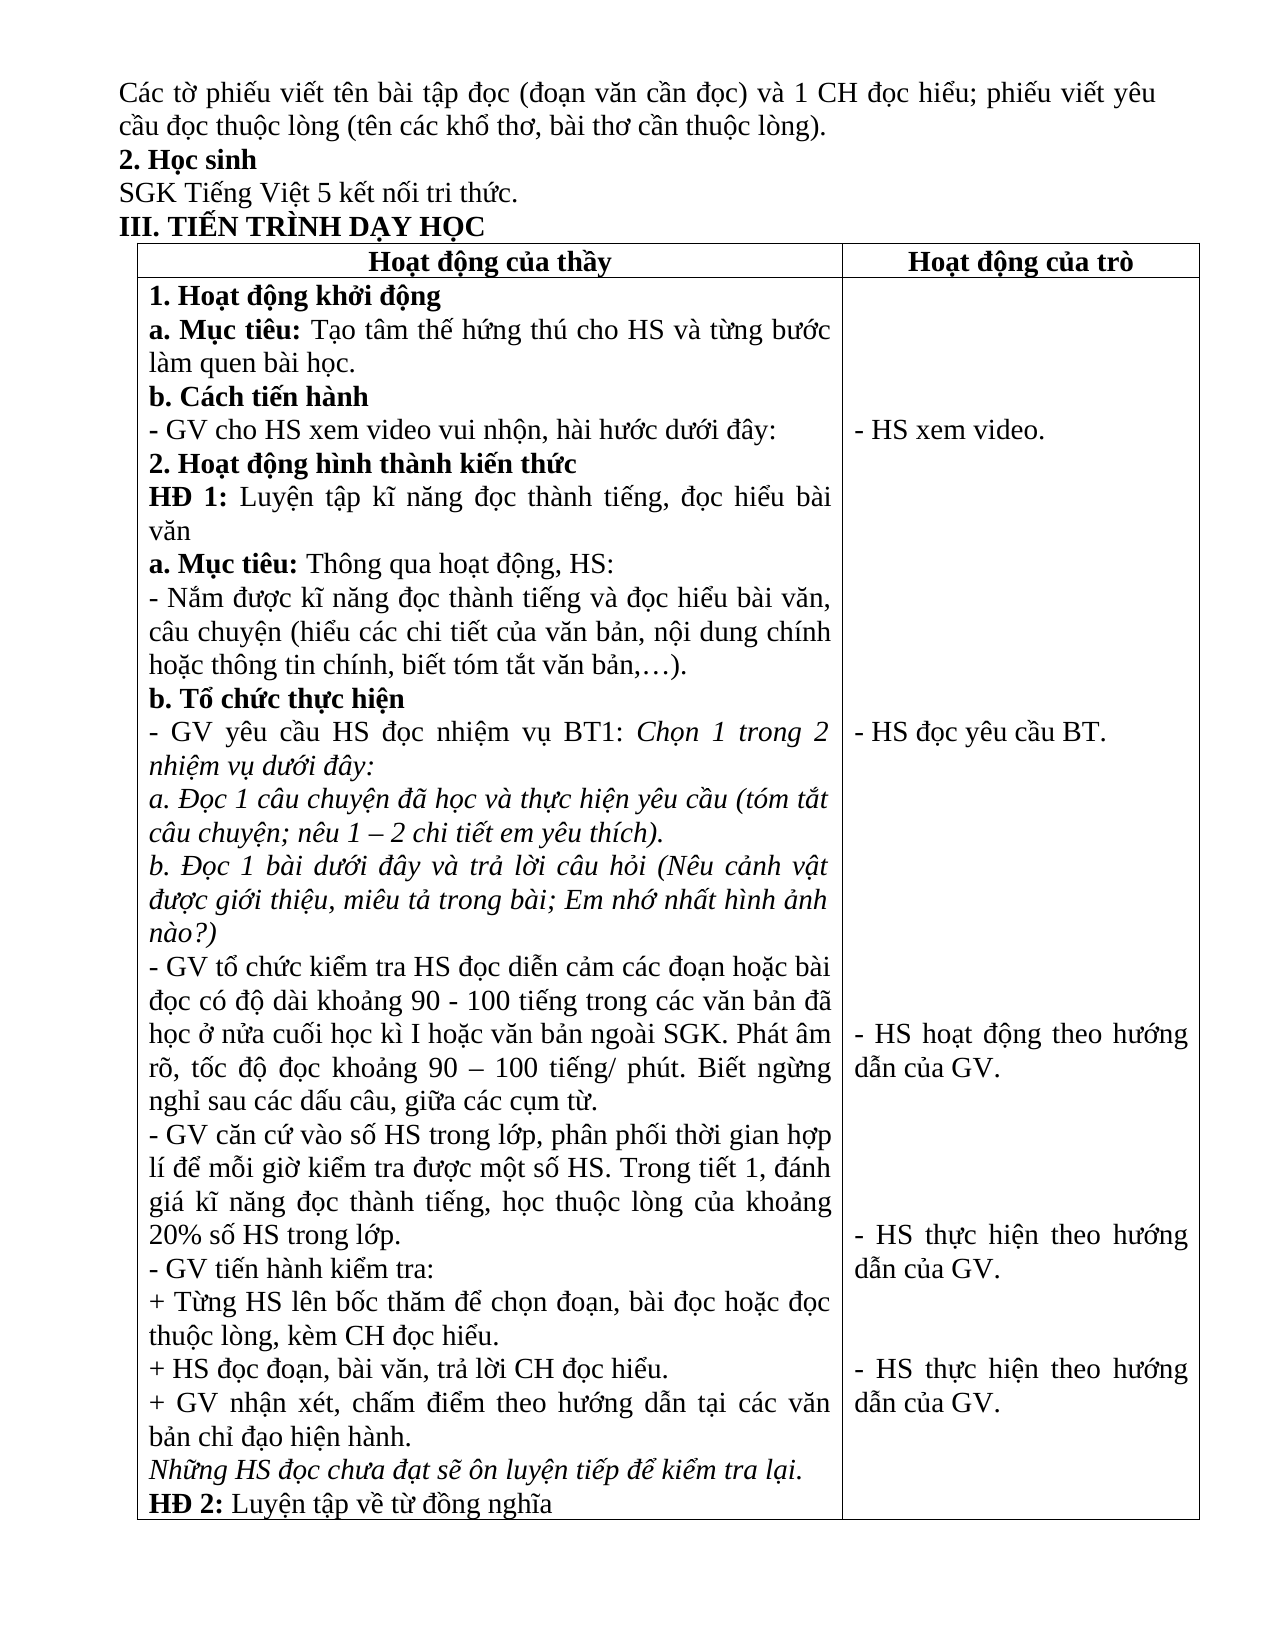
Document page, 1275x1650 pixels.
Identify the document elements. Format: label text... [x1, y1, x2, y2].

text III. TIẾN TRÌNH DẠY HỌC [118, 209, 1156, 243]
text 2. Học sinh [118, 142, 1156, 176]
table_header Hoạt động của trò [843, 244, 1199, 277]
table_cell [138, 278, 842, 1519]
text SGK Tiếng Việt 5 kết nối tri thức. [118, 176, 1156, 209]
text Các tờ phiếu viết tên bài tập đọc (đoạn văn cần đọc) và 1 CH đọc hiểu; phiếu viết yêu cầu đọc thuộc lòng (tên các khổ thơ, bài thơ cần thuộc lòng). [118, 75, 1156, 142]
table_header Hoạt động của thầy [138, 244, 842, 277]
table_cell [843, 278, 1199, 1519]
